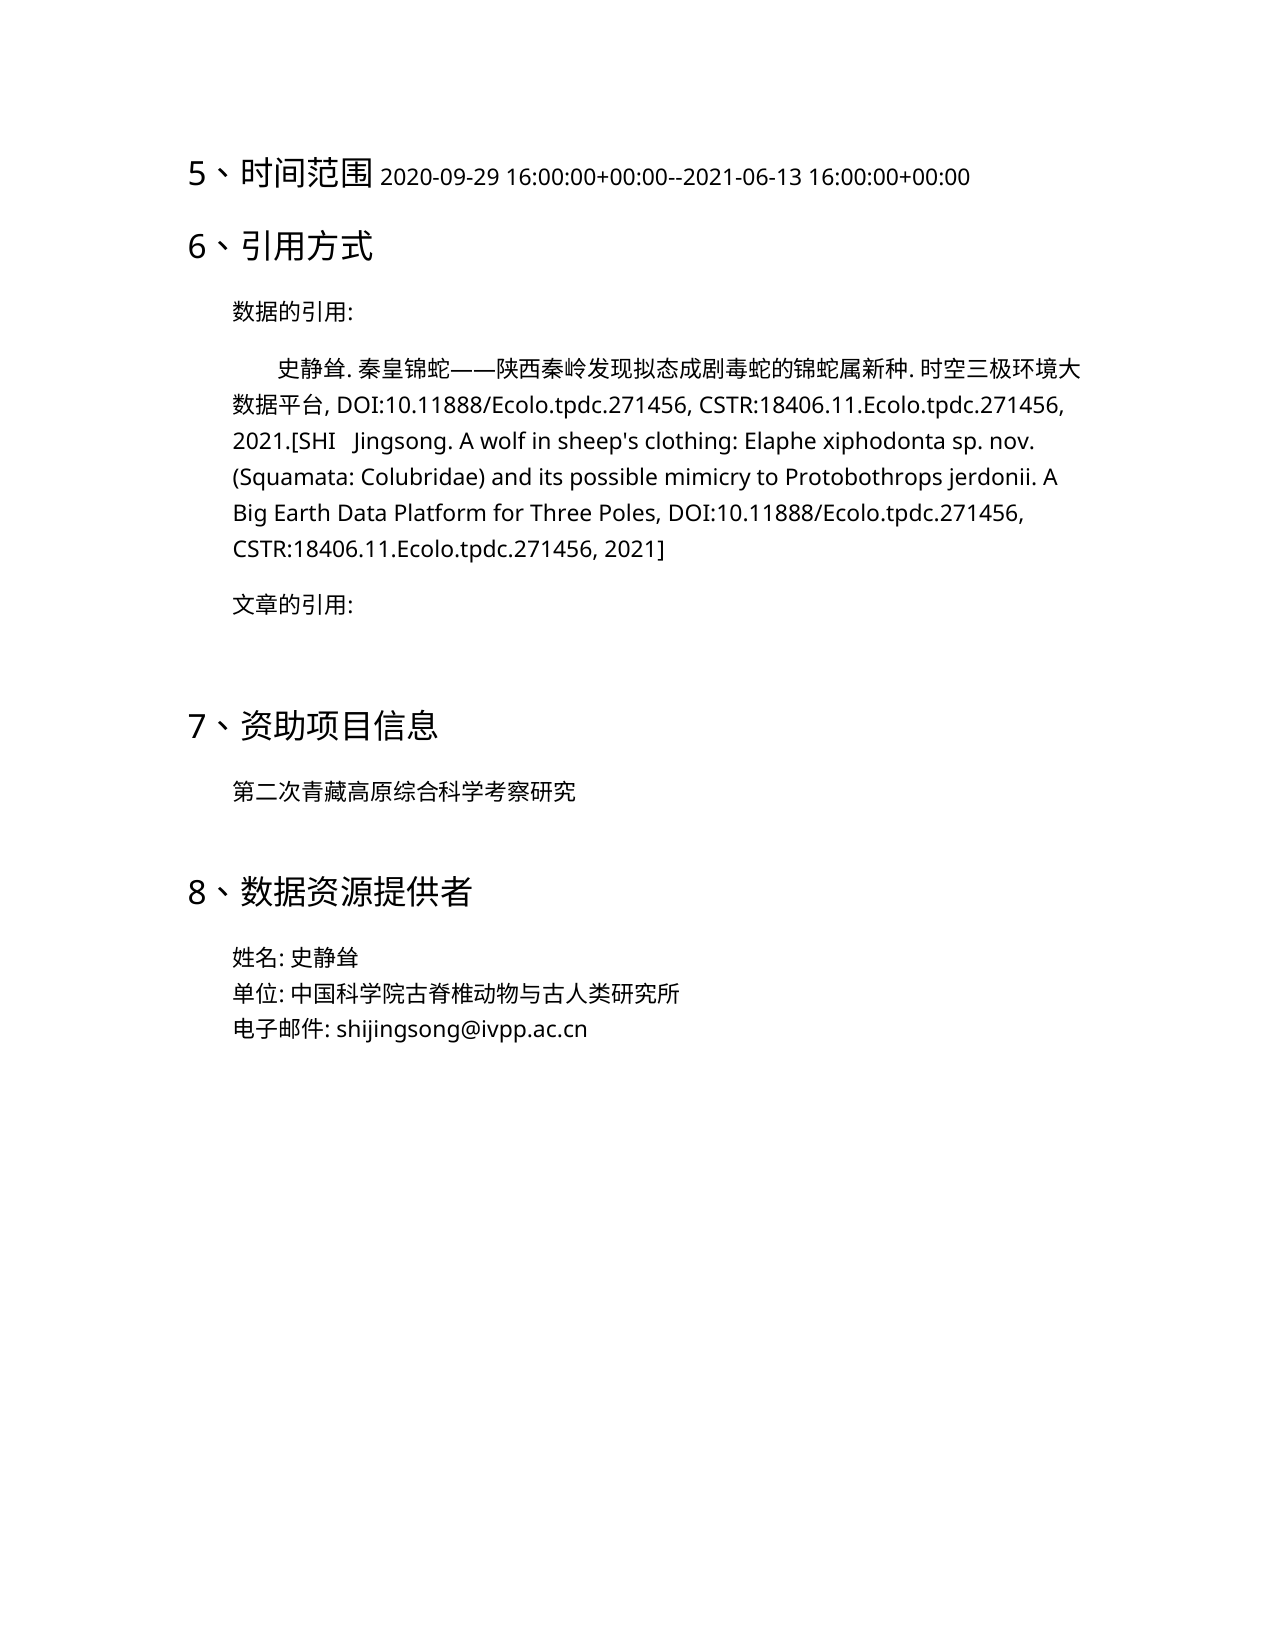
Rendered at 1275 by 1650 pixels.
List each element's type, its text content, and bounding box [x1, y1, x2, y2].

text 8、数据资源提供者 [187, 868, 1087, 914]
text 数据的引用: [232, 296, 1087, 327]
text 7、资助项目信息 [187, 703, 1087, 748]
text 第二次青藏高原综合科学考察研究 [232, 776, 1087, 843]
text 姓名: 史静耸 单位: 中国科学院古脊椎动物与古人类研究所 电子邮件: shijingsong@ivpp.ac.cn [232, 942, 1087, 1117]
text 文章的引用: [232, 589, 1087, 621]
text 6、引用方式 [187, 223, 1087, 268]
text 5、时间范围2020-09-29 16:00:00+00:00--2021-06-13 16:00:00+00:00 [187, 150, 1087, 195]
text 史静耸. 秦皇锦蛇——陕西秦岭发现拟态成剧毒蛇的锦蛇属新种. 时空三极环境大数据平台, DOI:10.11888/Ecolo.tpdc.271456, CSTR:18406.11.Ecolo.tpdc.271456, 2021.[SHI Jingsong. A wolf in sheep's clothing: Elaphe xiphodonta sp. nov. (Squamata: Colubridae) and its possible mimicry to Protobothrops jerdonii. A Big Earth Data Platform for Three Poles, DOI:10.11888/Ecolo.tpdc.271456, CSTR:18406.11.Ecolo.tpdc.271456, 2021] [232, 353, 1087, 564]
